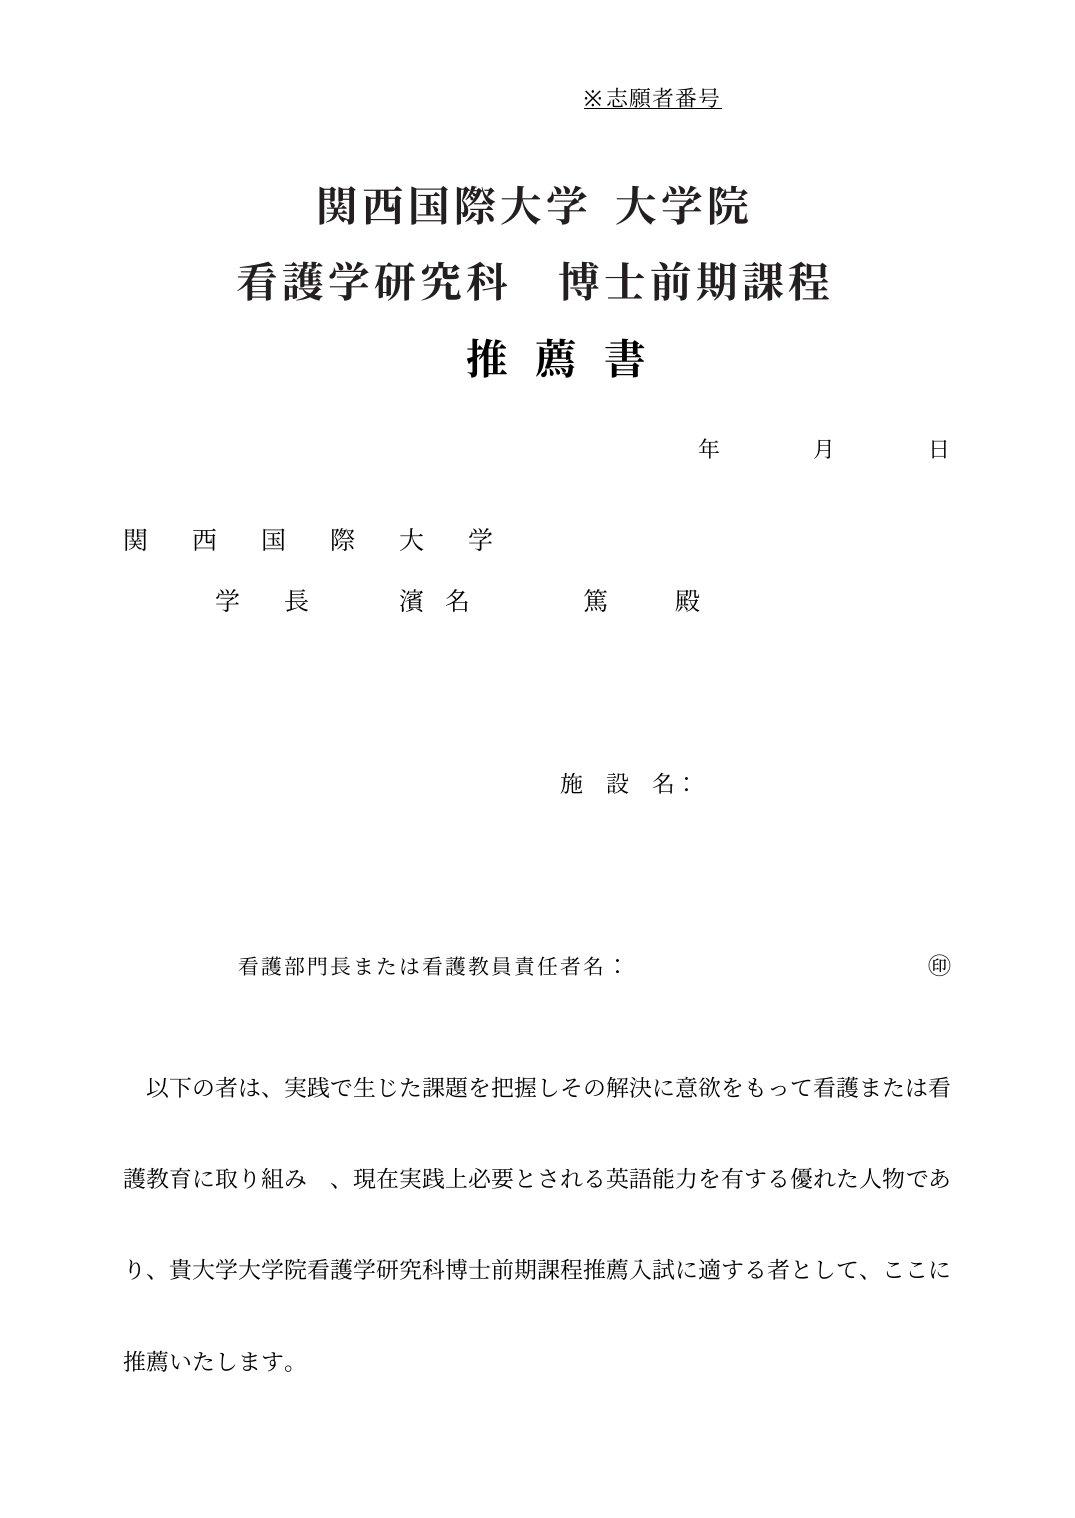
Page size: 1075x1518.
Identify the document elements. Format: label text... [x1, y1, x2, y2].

text 関西国際大学 大学院 [123, 173, 947, 234]
text 関 西 国 際 大 学 [123, 508, 952, 569]
text 年 月 日 [123, 417, 952, 478]
text 推 薦 書 [123, 326, 947, 387]
text ※志願者番号 [123, 66, 952, 127]
text 以下の者は、実践で生じた課題を把握しその解決に意欲をもって看護または看護教育に取り組み、現在実践上必要とされる英語能力を有する優れた人物であり、貴大学大学院看護学研究科博士前期課程推薦入試に適する者として、ここに推薦いたします。 [123, 1056, 952, 1391]
text 看護学研究科 博士前期課程 [123, 249, 947, 310]
text 学 長 濱名 篤 殿 [123, 569, 952, 630]
text 施 設 名： [123, 752, 952, 813]
text 看護部門長または看護教員責任者名： ㊞ [123, 934, 952, 995]
